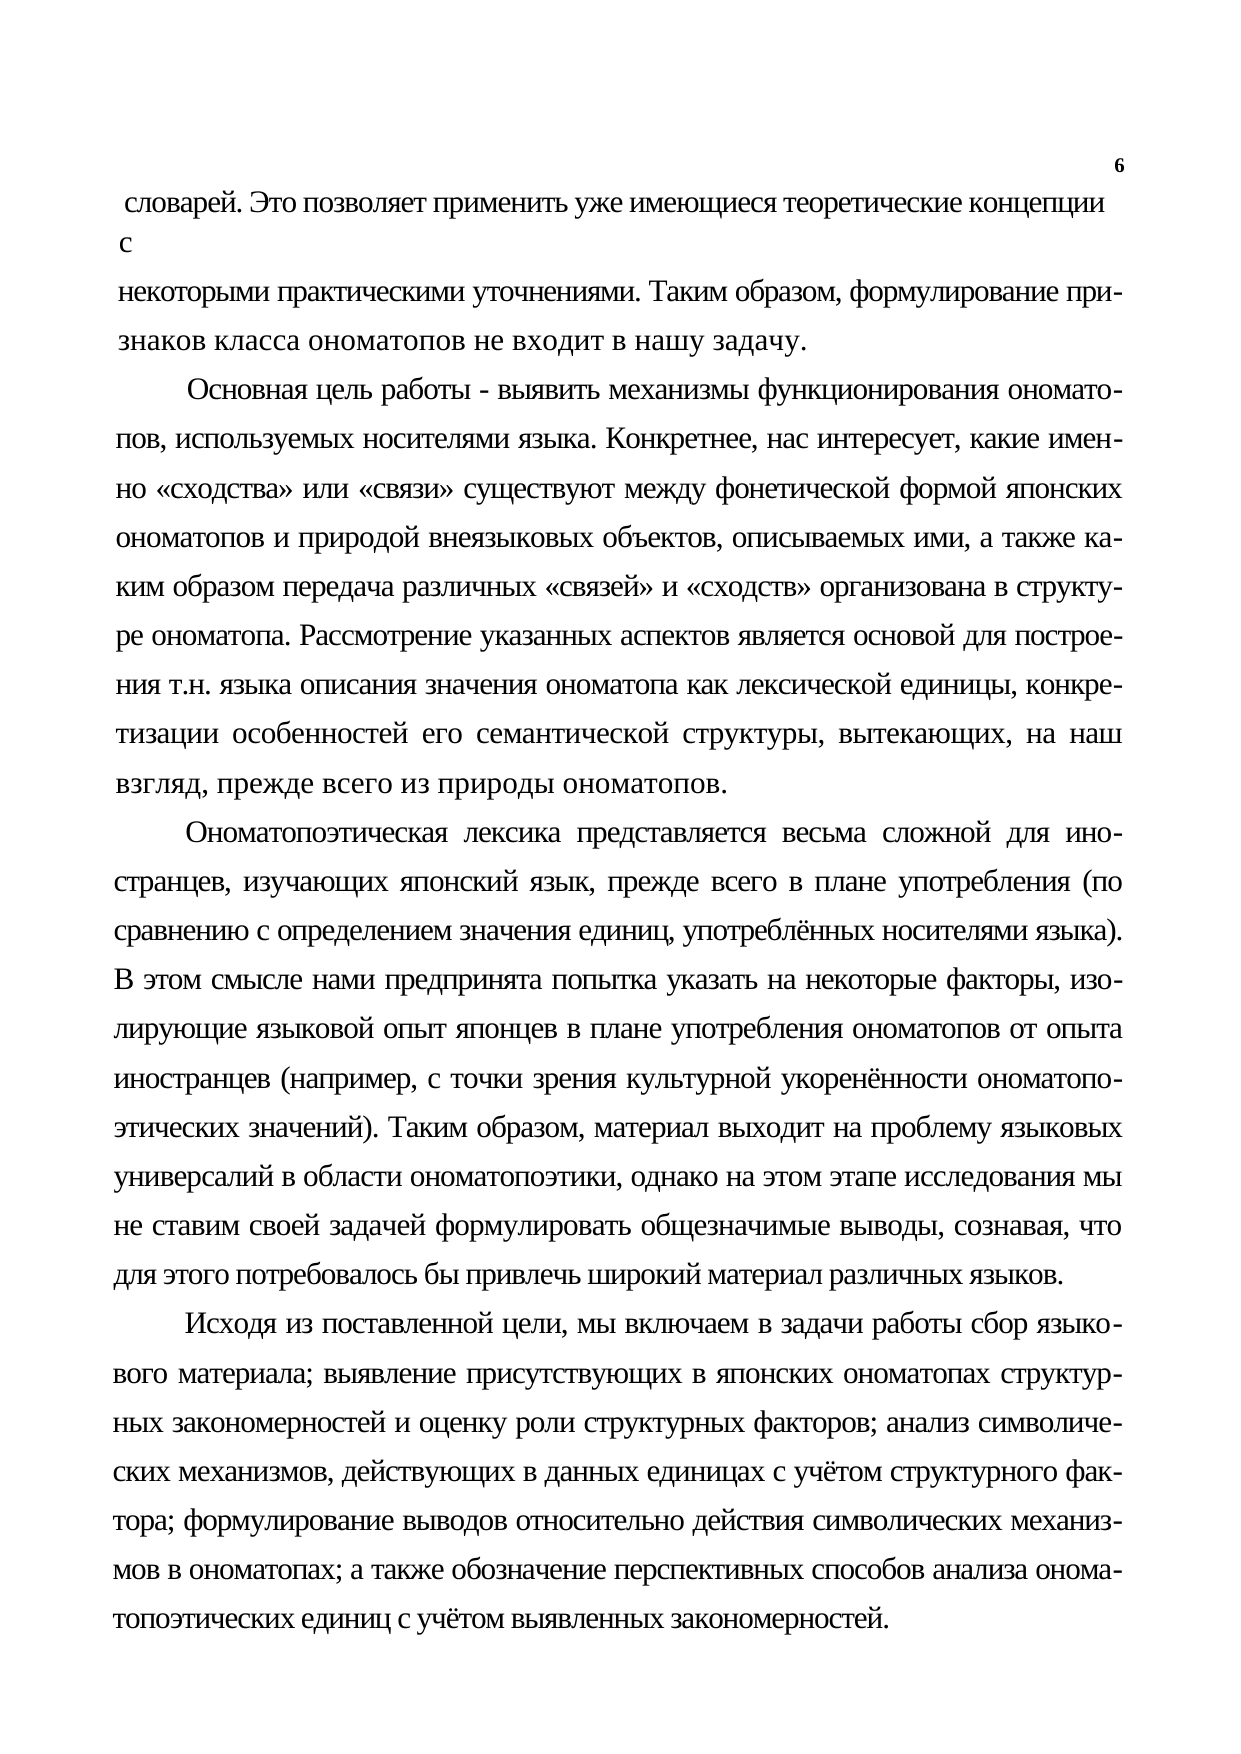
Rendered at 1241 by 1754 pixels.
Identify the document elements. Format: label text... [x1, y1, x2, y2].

text Исходя из поставленной цели, мы включаем в задачи работы сбор языкового материала; выявление присутствующих в японских ономатопах структурных закономерностей и оценку роли структурных факторов; анализ символических механизмов, действующих в данных единицах с учётом структурного фактора; формулирование выводов относительно действия символических механизмов в ономатопах; а также обозначение перспективных способов анализа ономатопоэтических единиц с учётом выявленных закономерностей. [112, 1295, 1123, 1639]
text Ономатопоэтическая лексика представляется весьма сложной для иностранцев, изучающих японский язык, прежде всего в плане употребления (по сравнению с определением значения единиц, употреблённых носителями языка). В этом смысле нами предпринята попытка указать на некоторые факторы, изолирующие языковой опыт японцев в плане употребления ономатопов от опыта иностранцев (например, с точки зрения культурной укоренённости ономатопоэтических значений). Таким образом, материал выходит на проблему языковых универсалий в области ономатопоэтики, однако на этом этапе исследования мы не ставим своей задачей формулировать общезначимые выводы, сознавая, что для этого потребовалось бы привлечь широкий материал различных языков. [113, 803, 1123, 1295]
text Основная цель работы - выявить механизмы функционирования ономатопов, используемых носителями языка. Конкретнее, нас интересует, какие именно «сходства» или «связи» существуют между фонетической формой японских ономатопов и природой внеязыковых объектов, описываемых ими, а также каким образом передача различных «связей» и «сходств» организована в структуре ономатопа. Рассмотрение указанных аспектов является основой для построения т.н. языка описания значения ономатопа как лексической единицы, конкретизации особенностей его семантической структуры, вытекающих, на наш взгляд, прежде всего из природы ономатопов. [115, 361, 1123, 803]
text некоторыми практическими уточнениями. Таким образом, формулирование признаков класса ономатопов не входит в нашу задачу. [118, 262, 1123, 361]
text 6 словарей. Это позволяет применить уже имеющиеся теоретические концепции с [119, 140, 1121, 260]
